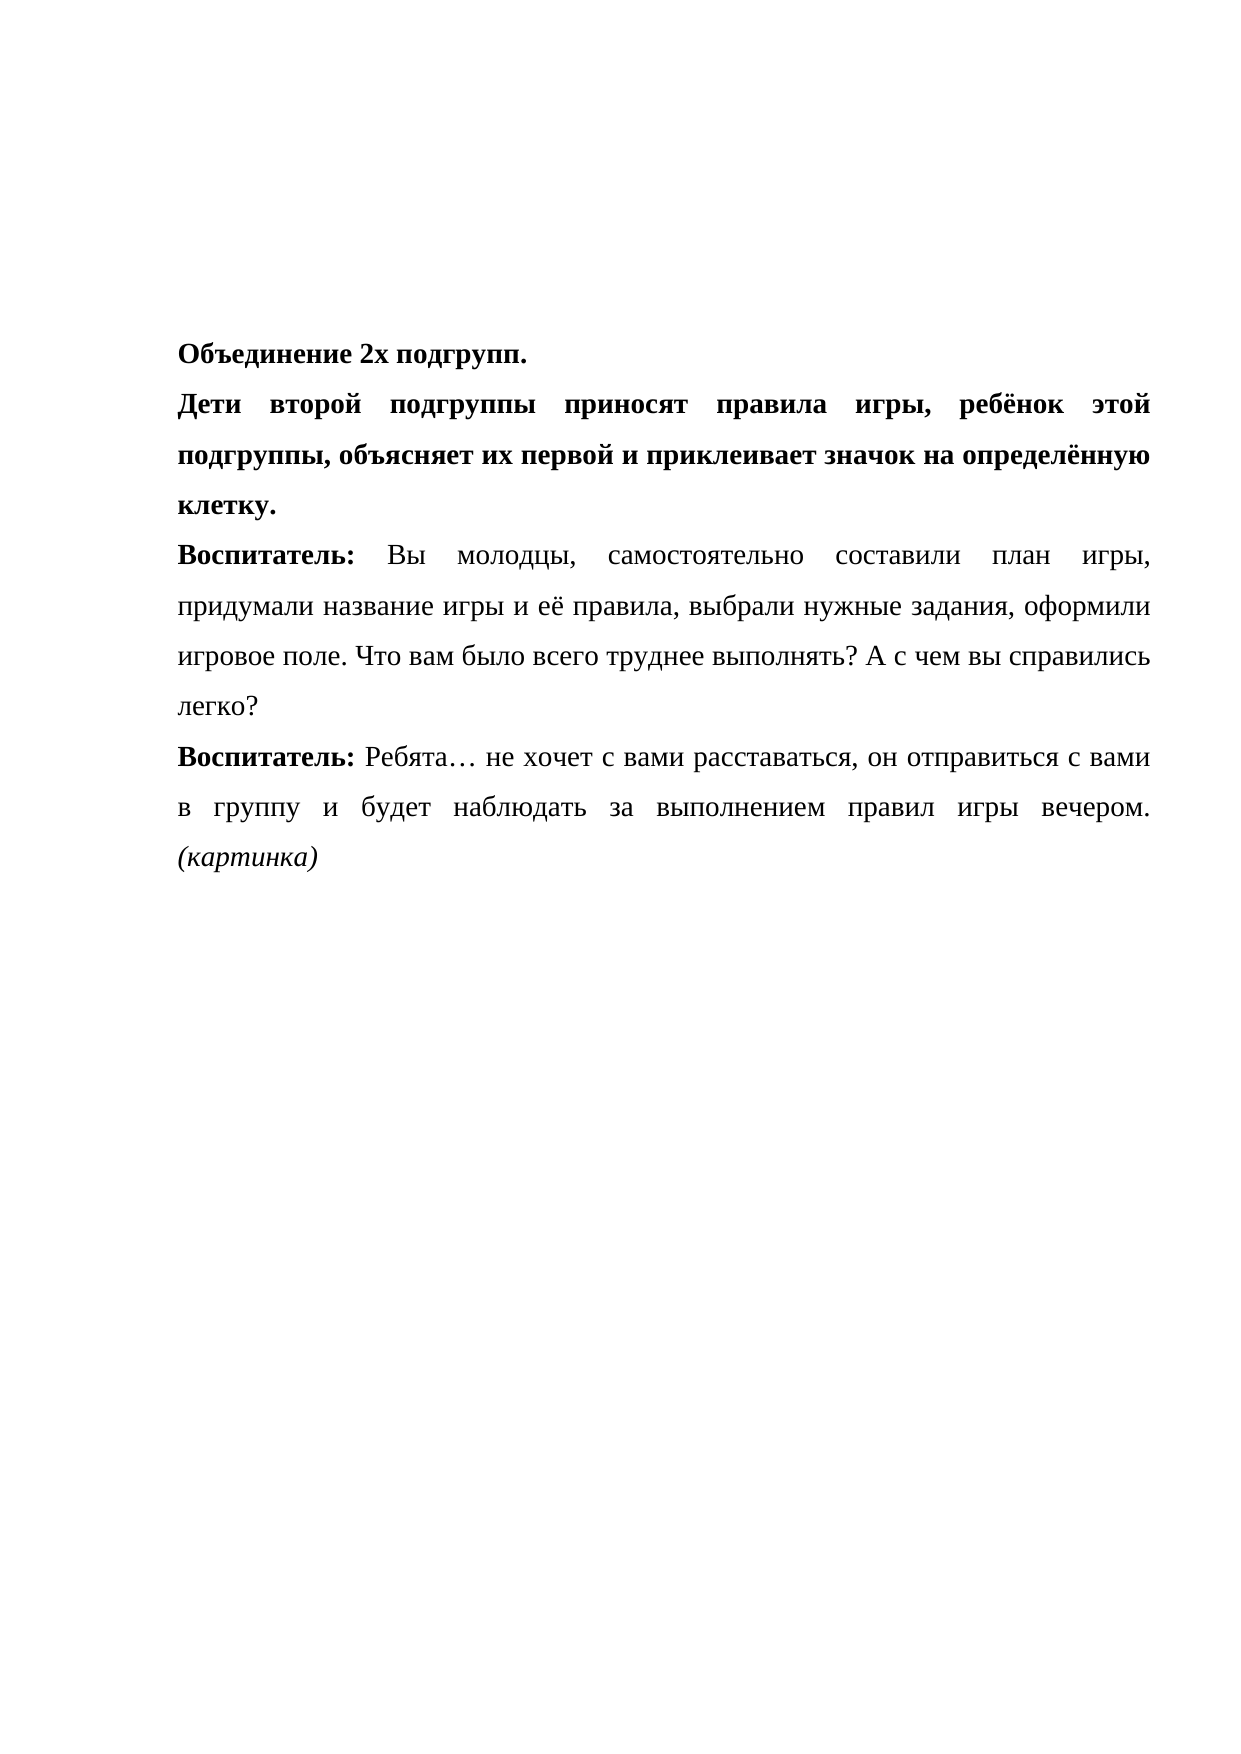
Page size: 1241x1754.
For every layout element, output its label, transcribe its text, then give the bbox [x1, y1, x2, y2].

text Воспитатель: Ребята… не хочет с вами расставаться, он отправиться с вами в группу и будет наблюдать за выполнением правил игры вечером. (картинка) [177, 739, 1152, 873]
text Объединение 2х подгрупп. [177, 336, 1152, 370]
text Дети второй подгруппы приносят правила игры, ребёнок этой подгруппы, объясняет их первой и приклеивает значок на определённую клетку. [177, 386, 1152, 521]
text Воспитатель: Вы молодцы, самостоятельно составили план игры, придумали название игры и её правила, выбрали нужные задания, оформили игровое поле. Что вам было всего труднее выполнять? А с чем вы справились легко? [177, 537, 1152, 722]
